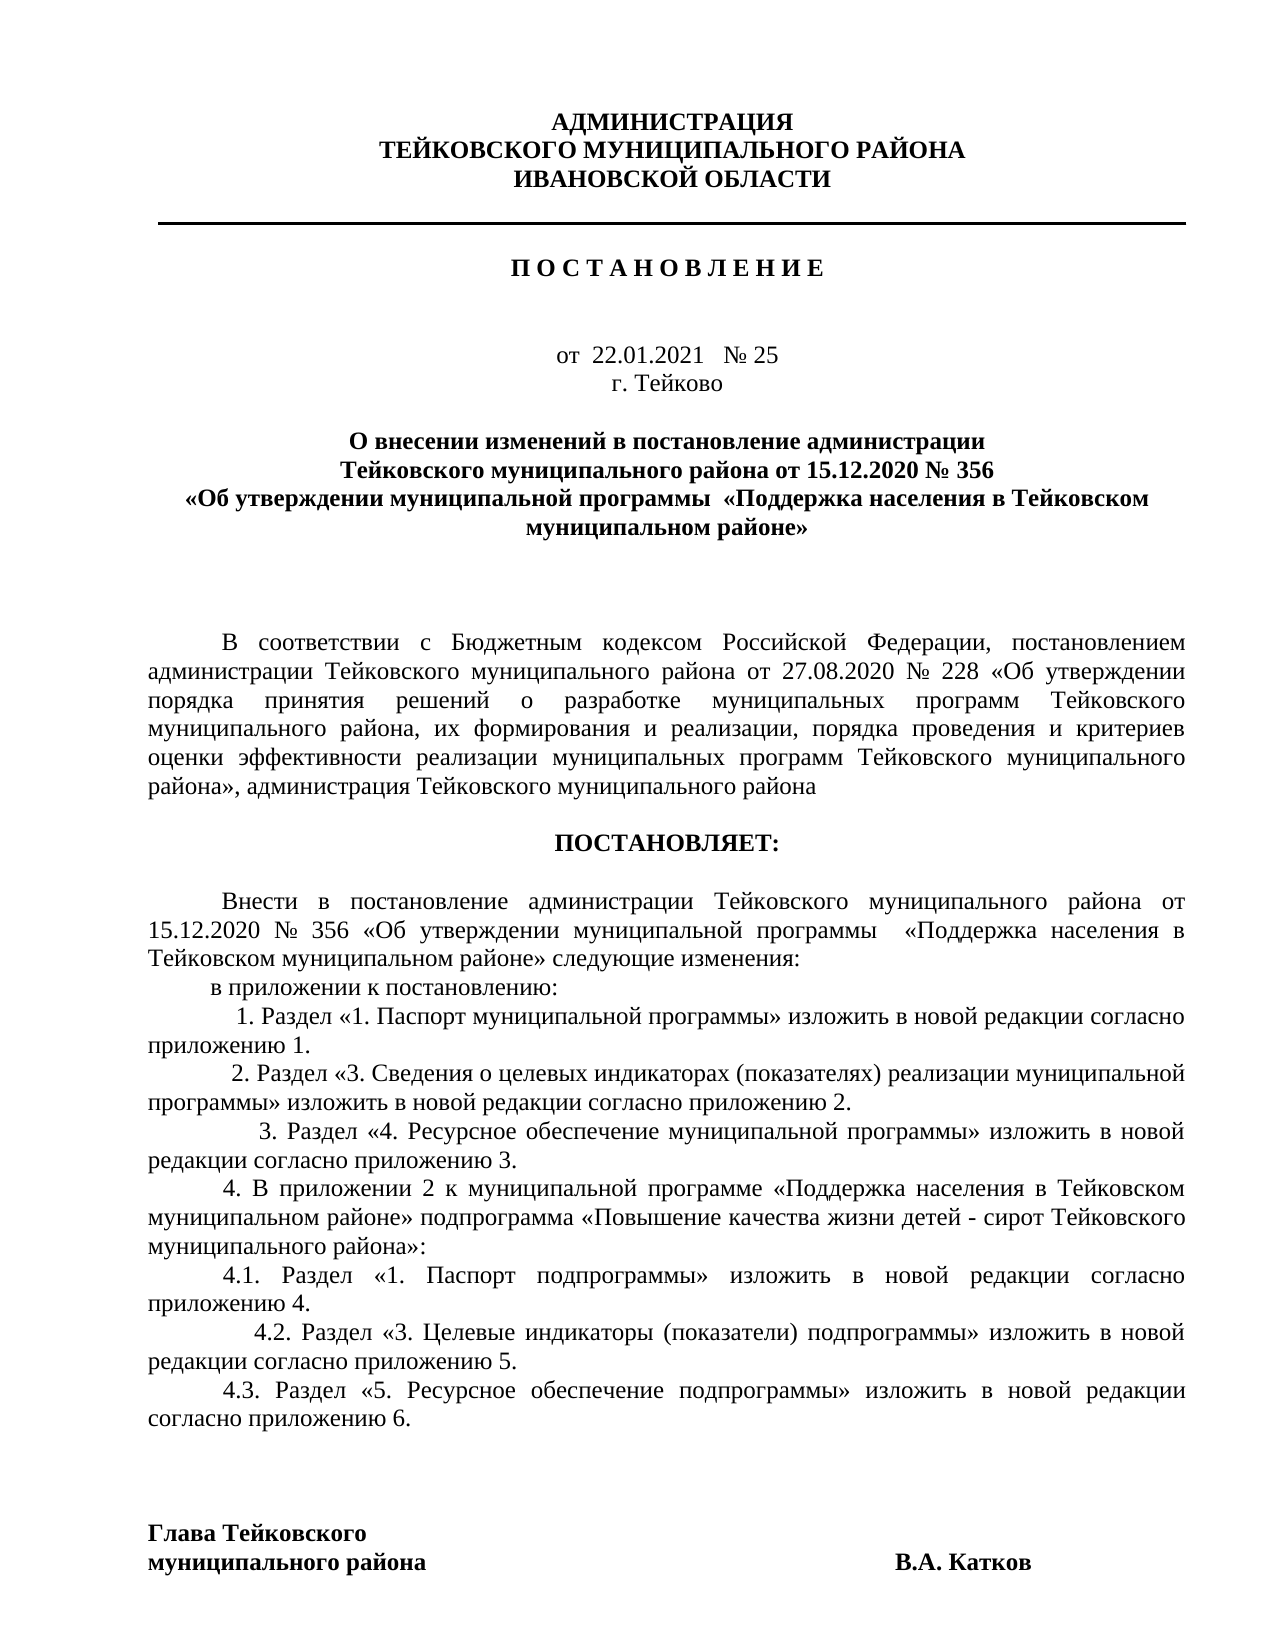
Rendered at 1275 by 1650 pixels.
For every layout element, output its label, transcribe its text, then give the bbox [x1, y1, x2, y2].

text от 22.01.2021 № 25 [148, 340, 1186, 368]
text 4.2. Раздел «3. Целевые индикаторы (показатели) подпрограммы» изложить в новой редакции согласно приложению 5. [148, 1317, 1186, 1375]
text АДМИНИСТРАЦИЯ [158, 107, 1186, 135]
text 2. Раздел «3. Сведения о целевых индикаторах (показателях) реализации муниципальной программы» изложить в новой редакции согласно приложению 2. [148, 1058, 1186, 1116]
text ТЕЙКОВСКОГО МУНИЦИПАЛЬНОГО РАЙОНА [158, 135, 1186, 164]
text ПОСТАНОВЛЯЕТ: [148, 828, 1186, 857]
text В соответствии с Бюджетным кодексом Российской Федерации, постановлением администрации Тейковского муниципального района от 27.08.2020 № 228 «Об утверждении порядка принятия решений о разработке муниципальных программ Тейковского муниципального района, их формирования и реализации, порядка проведения и критериев оценки эффективности реализации муниципальных программ Тейковского муниципального района», администрация Тейковского муниципального района [148, 627, 1186, 800]
text 4.3. Раздел «5. Ресурсное обеспечение подпрограммы» изложить в новой редакции согласно приложению 6. [148, 1375, 1186, 1432]
text 3. Раздел «4. Ресурсное обеспечение муниципальной программы» изложить в новой редакции согласно приложению 3. [148, 1116, 1186, 1173]
text «Об утверждении муниципальной программы «Поддержка населения в Тейковском муниципальном районе» [148, 483, 1186, 541]
text Тейковского муниципального района от 15.12.2020 № 356 [148, 455, 1186, 483]
text в приложении к постановлению: [148, 972, 1186, 1001]
text 4.1. Раздел «1. Паспорт подпрограммы» изложить в новой редакции согласно приложению 4. [148, 1260, 1186, 1317]
text ИВАНОВСКОЙ ОБЛАСТИ [158, 164, 1186, 193]
text муниципального района В.А. Катков [148, 1547, 1186, 1576]
text Глава Тейковского [148, 1518, 1186, 1547]
text П О С Т А Н О В Л Е Н И Е [148, 253, 1186, 282]
text 4. В приложении 2 к муниципальной программе «Поддержка населения в Тейковском муниципальном районе» подпрограмма «Повышение качества жизни детей - сирот Тейковского муниципального района»: [148, 1173, 1186, 1260]
text Внести в постановление администрации Тейковского муниципального района от 15.12.2020 № 356 «Об утверждении муниципальной программы «Поддержка населения в Тейковском муниципальном районе» следующие изменения: [148, 886, 1186, 972]
text г. Тейково [148, 368, 1186, 397]
text 1. Раздел «1. Паспорт муниципальной программы» изложить в новой редакции согласно приложению 1. [148, 1001, 1186, 1058]
text О внесении изменений в постановление администрации [148, 426, 1186, 455]
